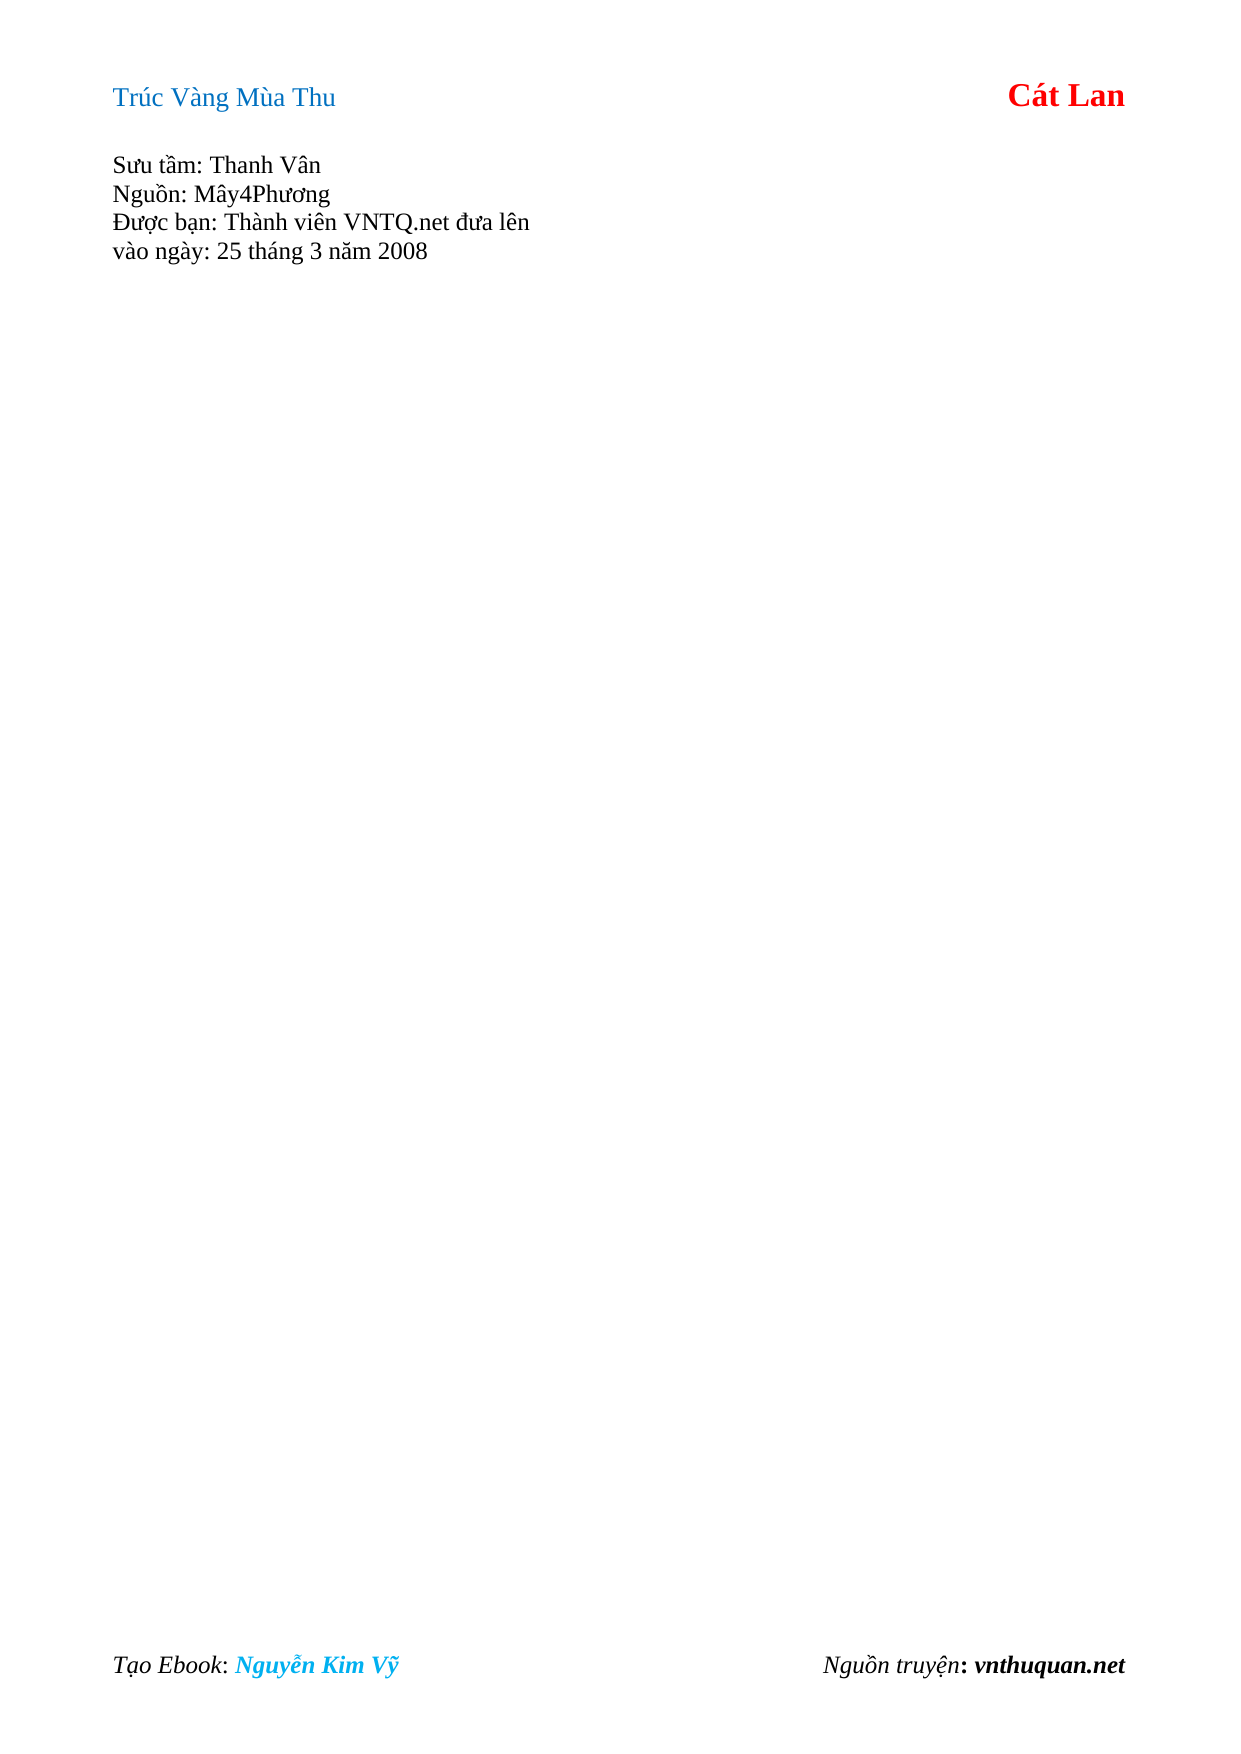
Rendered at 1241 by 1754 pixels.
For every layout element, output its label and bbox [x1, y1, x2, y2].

text [112, 150, 1128, 265]
